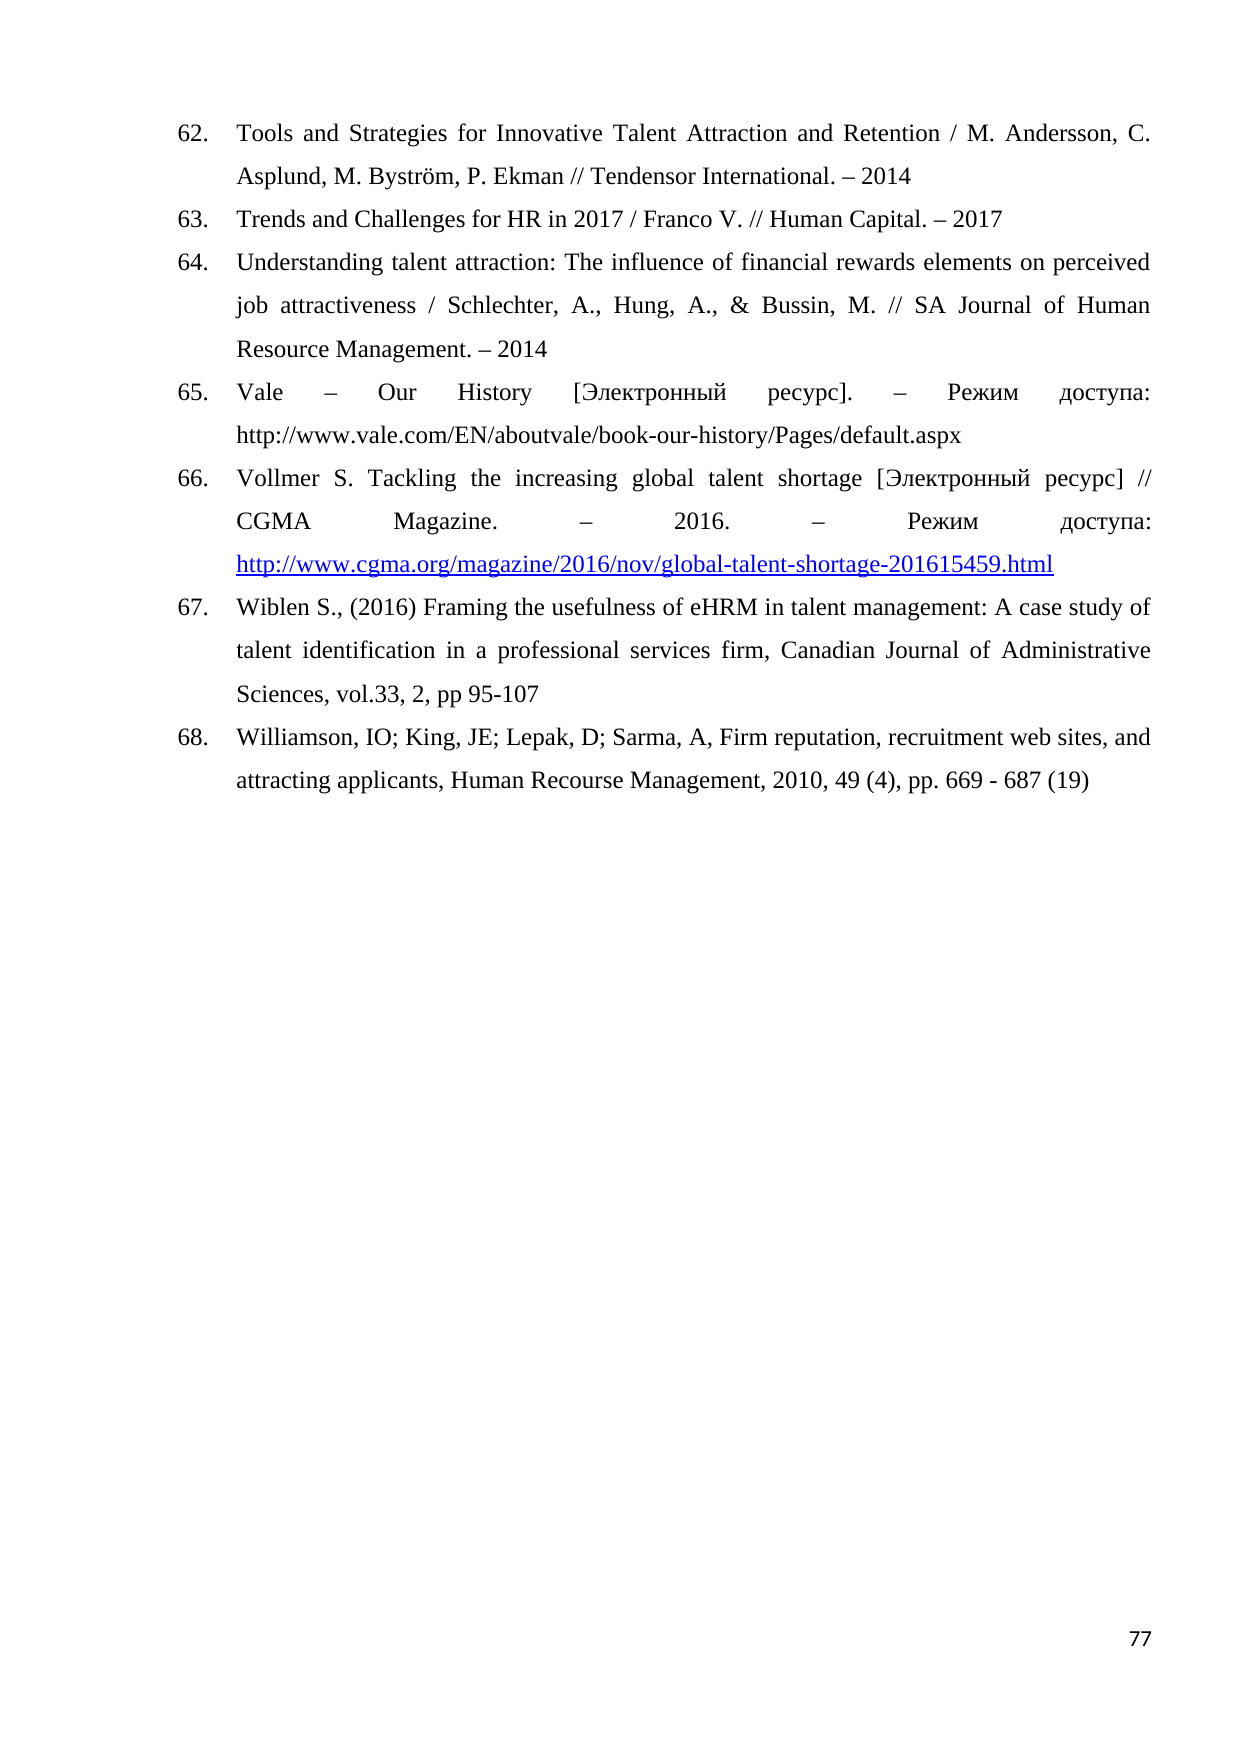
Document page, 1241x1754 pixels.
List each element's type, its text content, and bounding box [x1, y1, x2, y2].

list Vale – Our History [Электронный ресурс]. – Режим доступа: http://www.vale.com/EN/aboutvale/book-our-history/Pages/default.aspx [177, 377, 1152, 449]
list Williamson, IO; King, JE; Lepak, D; Sarma, A, Firm reputation, recruitment web sites, and attracting applicants, Human Recourse Management, 2010, 49 (4), pp. 669 - 687 (19) [177, 722, 1152, 794]
list Understanding talent attraction: The influence of financial rewards elements on perceived job attractiveness / Schlechter, A., Hung, A., & Bussin, M. // SA Journal of Human Resource Management. – 2014 [177, 247, 1152, 362]
list Tools and Strategies for Innovative Talent Attraction and Retention / M. Andersson, C. Asplund, M. Byström, P. Ekman // Tendensor International. – 2014 [177, 118, 1152, 190]
list Vollmer S. Tackling the increasing global talent shortage [Электронный ресурс] // CGMA Magazine. – 2016. – Режим доступа: http://www.cgma.org/magazine/2016/nov/global-talent-shortage-201615459.html [177, 463, 1152, 578]
list Trends and Challenges for HR in 2017 / Franco V. // Human Capital. – 2017 [177, 204, 1152, 233]
list Wiblen S., (2016) Framing the usefulness of eHRM in talent management: A case study of talent identification in a professional services firm, Canadian Journal of Administrative Sciences, vol.33, 2, pp 95-107 [177, 592, 1152, 707]
